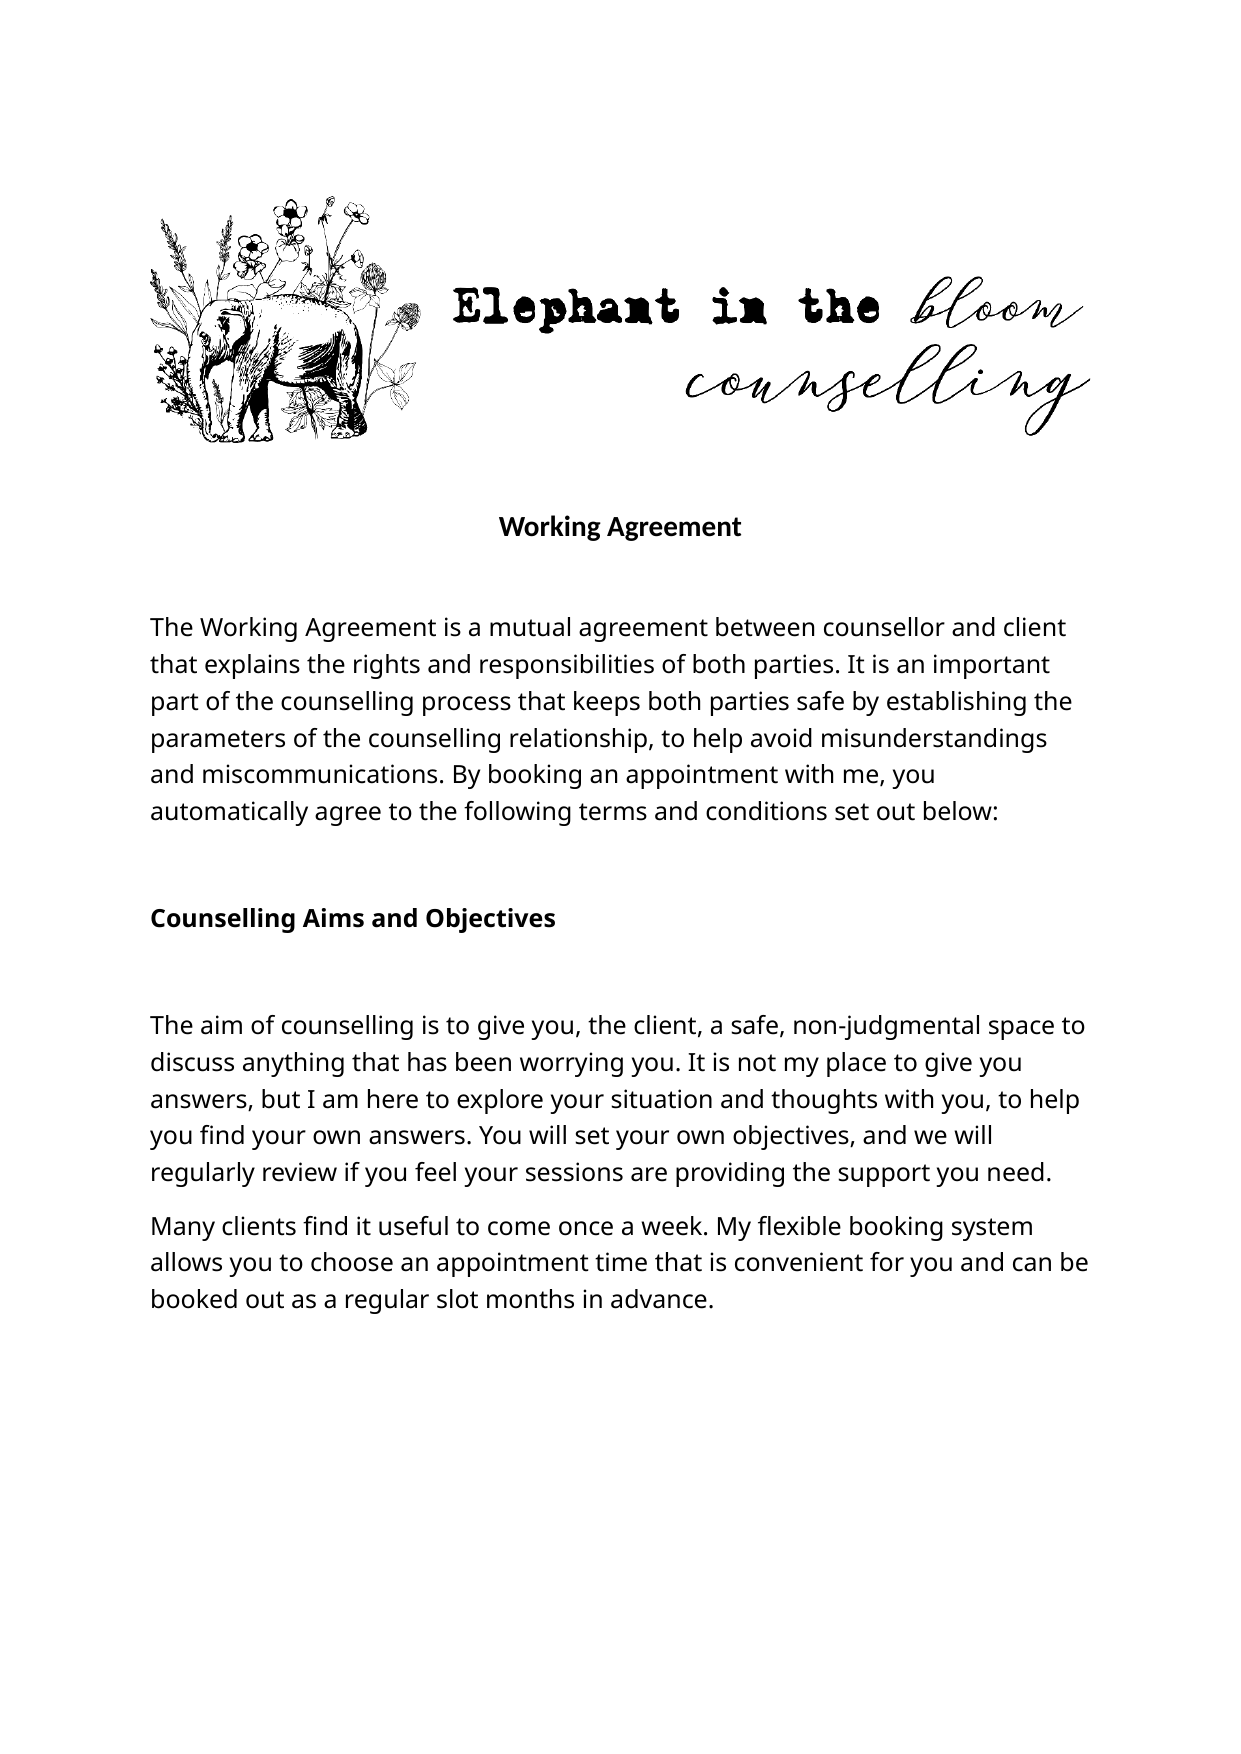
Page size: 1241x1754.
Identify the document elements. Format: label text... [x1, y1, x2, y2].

text The Working Agreement is a mutual agreement between counsellor and client that explains the rights and responsibilities of both parties. It is an important part of the counselling process that keeps both parties safe by establishing the parameters of the counselling relationship, to help avoid misunderstandings and miscommunications. By booking an appointment with me, you automatically agree to the following terms and conditions set out below: [150, 610, 1090, 828]
text Counselling Aims and Objectives [150, 901, 1090, 935]
text The aim of counselling is to give you, the client, a safe, non-judgmental space to discuss anything that has been worrying you. It is not my place to give you answers, but I am here to explore your situation and thoughts with you, to help you find your own answers. You will set your own objectives, and we will regularly review if you feel your sessions are providing the support you need. [150, 1008, 1090, 1189]
picture [150, 196, 1091, 443]
text Many clients find it useful to come once a week. My flexible booking system allows you to choose an appointment time that is convenient for you and can be booked out as a regular slot months in advance. [150, 1208, 1090, 1316]
text Working Agreement [150, 508, 1090, 544]
